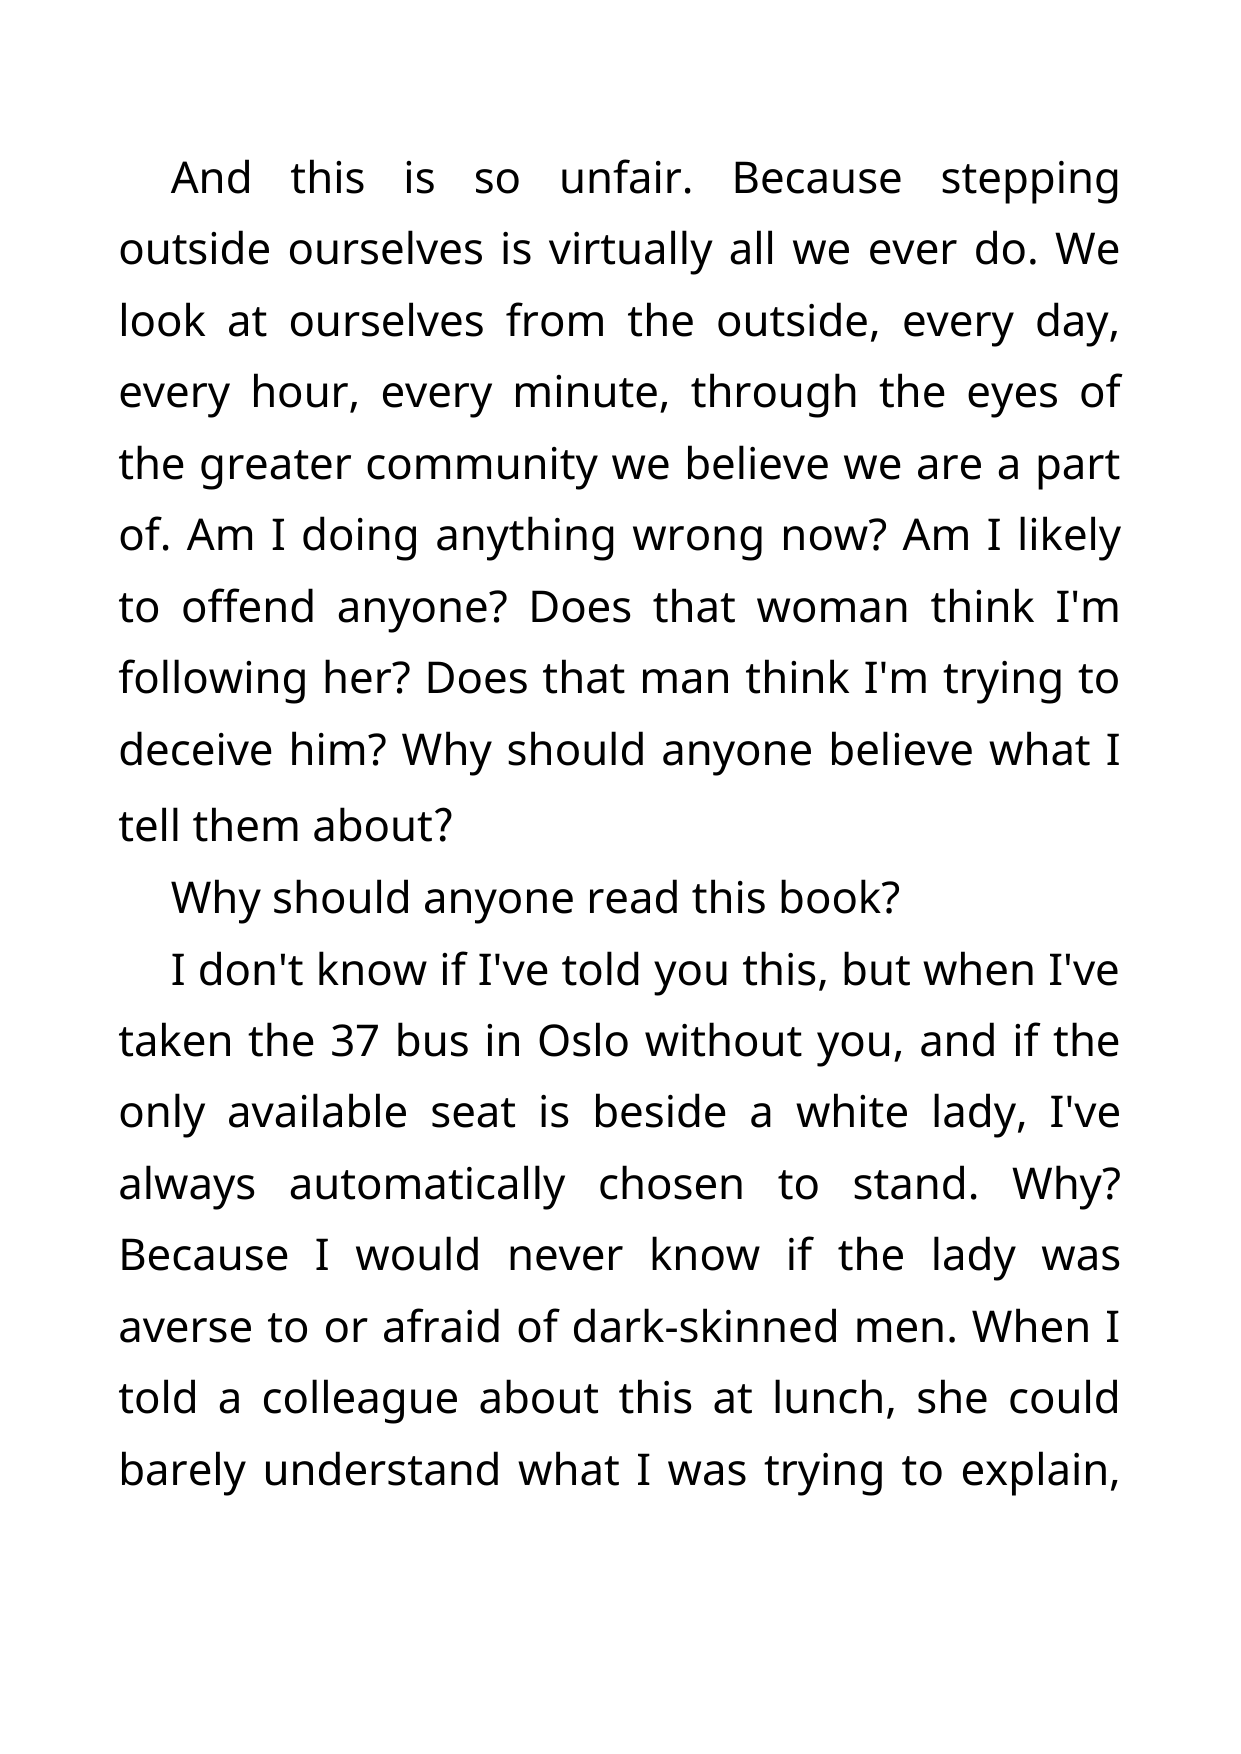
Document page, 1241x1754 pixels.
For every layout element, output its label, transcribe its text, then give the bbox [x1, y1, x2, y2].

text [118, 938, 1122, 1498]
text Why should anyone read this book? [118, 867, 1122, 926]
text And this is so unfair. Because stepping outside ourselves is virtually all we ever do. We look at ourselves from the outside, every day, every hour, every minute, through the eyes of the greater community we believe we are a part of. Am I doing anything wrong now? Am I likely to offend anyone? Does that woman think I'm following her? Does that man think I'm trying to deceive him? Why should anyone believe what I tell them about? [118, 147, 1122, 854]
